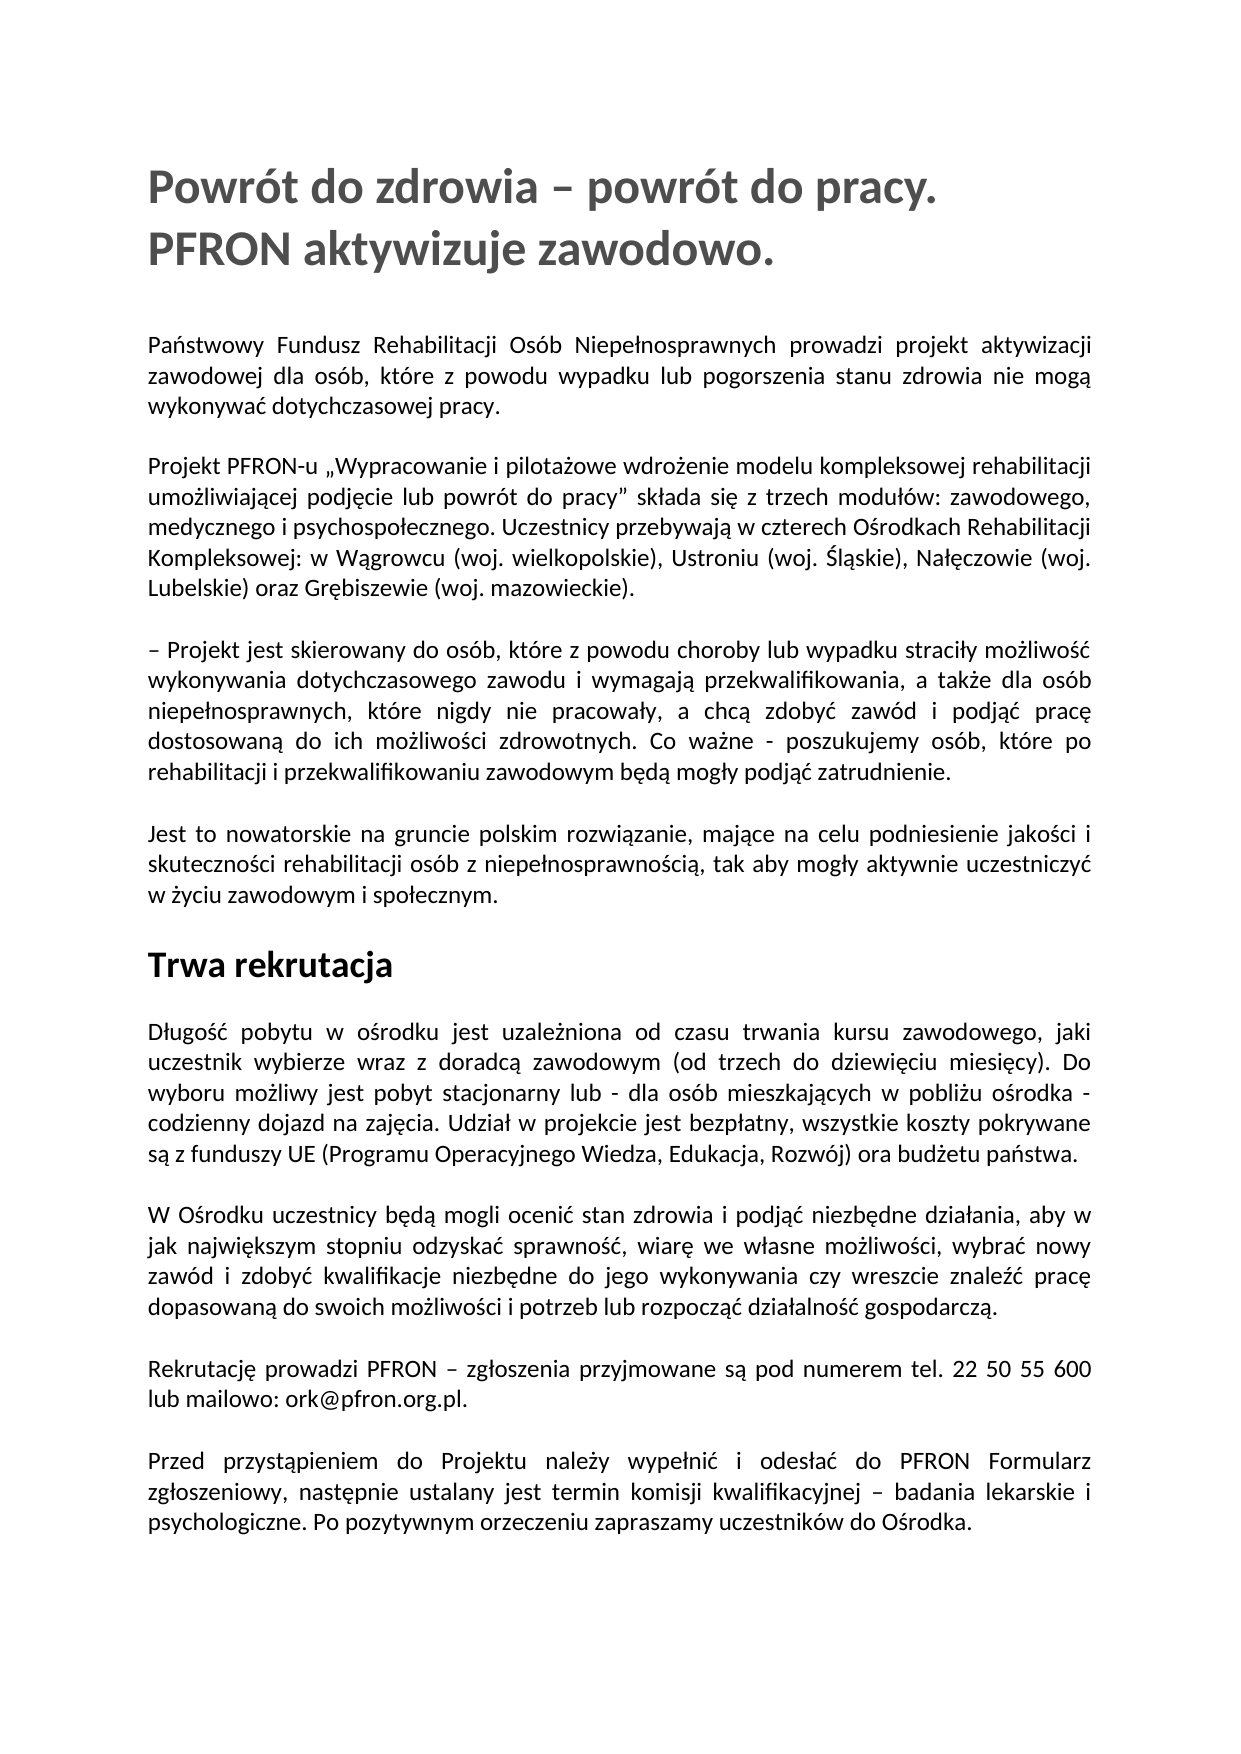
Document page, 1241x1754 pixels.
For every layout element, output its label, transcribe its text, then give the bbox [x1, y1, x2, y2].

text W Ośrodku uczestnicy będą mogli ocenić stan zdrowia i podjąć niezbędne działania, aby w jak największym stopniu odzyskać sprawność, wiarę we własne możliwości, wybrać nowy zawód i zdobyć kwalifikacje niezbędne do jego wykonywania czy wreszcie znaleźć pracę dopasowaną do swoich możliwości i potrzeb lub rozpocząć działalność gospodarczą. [148, 1199, 1093, 1322]
text Projekt PFRON-u „Wypracowanie i pilotażowe wdrożenie modelu kompleksowej rehabilitacji umożliwiającej podjęcie lub powrót do pracy” składa się z trzech modułów: zawodowego, medycznego i psychospołecznego. Uczestnicy przebywają w czterech Ośrodkach Rehabilitacji Kompleksowej: w Wągrowcu (woj. wielkopolskie), Ustroniu (woj. Śląskie), Nałęczowie (woj. Lubelskie) oraz Grębiszewie (woj. mazowieckie). [148, 450, 1093, 603]
text Trwa rekrutacja [148, 941, 1093, 986]
text Powrót do zdrowia – powrót do pracy. PFRON aktywizuje zawodowo. [148, 155, 1093, 277]
text Przed przystąpieniem do Projektu należy wypełnić i odesłać do PFRON Formularz zgłoszeniowy, następnie ustalany jest termin komisji kwalifikacyjnej – badania lekarskie i psychologiczne. Po pozytywnym orzeczeniu zapraszamy uczestników do Ośrodka. [148, 1445, 1093, 1537]
text Jest to nowatorskie na gruncie polskim rozwiązanie, mające na celu podniesienie jakości i skuteczności rehabilitacji osób z niepełnosprawnością, tak aby mogły aktywnie uczestniczyć w życiu zawodowym i społecznym. [148, 818, 1093, 909]
text Rekrutację prowadzi PFRON – zgłoszenia przyjmowane są pod numerem tel. 22 50 55 600 lub mailowo: ork@pfron.org.pl. [148, 1353, 1093, 1414]
text Długość pobytu w ośrodku jest uzależniona od czasu trwania kursu zawodowego, jaki uczestnik wybierze wraz z doradcą zawodowym (od trzech do dziewięciu miesięcy). Do wyboru możliwy jest pobyt stacjonarny lub - dla osób mieszkających w pobliżu ośrodka - codzienny dojazd na zajęcia. Udział w projekcie jest bezpłatny, wszystkie koszty pokrywane są z funduszy UE (Programu Operacyjnego Wiedza, Edukacja, Rozwój) ora budżetu państwa. [148, 1016, 1093, 1168]
text – Projekt jest skierowany do osób, które z powodu choroby lub wypadku straciły możliwość wykonywania dotychczasowego zawodu i wymagają przekwalifikowania, a także dla osób niepełnosprawnych, które nigdy nie pracowały, a chcą zdobyć zawód i podjąć pracę dostosowaną do ich możliwości zdrowotnych. Co ważne - poszukujemy osób, które po rehabilitacji i przekwalifikowaniu zawodowym będą mogły podjąć zatrudnienie. [148, 634, 1093, 787]
text Państwowy Fundusz Rehabilitacji Osób Niepełnosprawnych prowadzi projekt aktywizacji zawodowej dla osób, które z powodu wypadku lub pogorszenia stanu zdrowia nie mogą wykonywać dotychczasowej pracy. [148, 329, 1093, 421]
